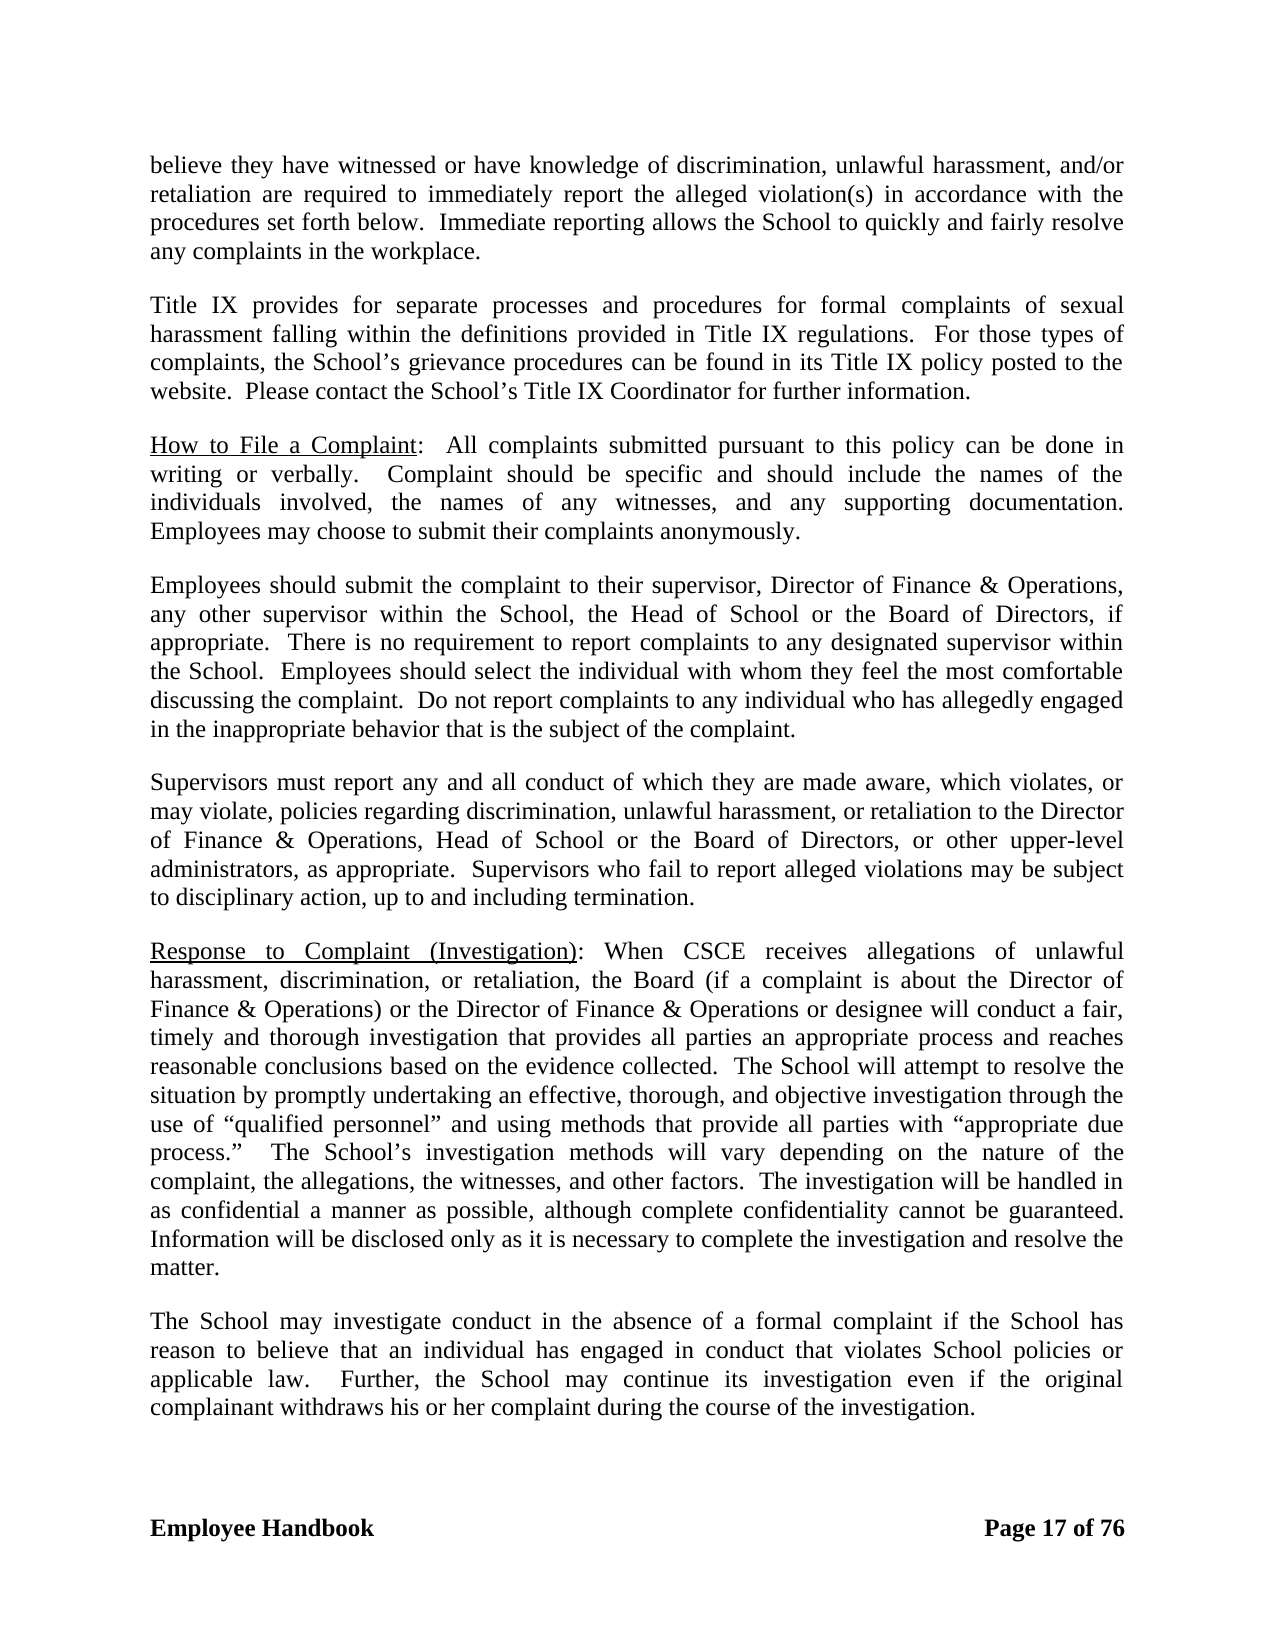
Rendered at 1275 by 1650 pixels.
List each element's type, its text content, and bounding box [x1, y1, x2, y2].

text Supervisors must report any and all conduct of which they are made aware, which violates, or may violate, policies regarding discrimination, unlawful harassment, or retaliation to the Director of Finance & Operations, Head of School or the Board of Directors, or other upper-level administrators, as appropriate. Supervisors who fail to report alleged violations may be subject to disciplinary action, up to and including termination. [150, 767, 1125, 911]
text Employees should submit the complaint to their supervisor, Director of Finance & Operations, any other supervisor within the School, the Head of School or the Board of Directors, if appropriate. There is no requirement to report complaints to any designated supervisor within the School. Employees should select the individual with whom they feel the most comfortable discussing the complaint. Do not report complaints to any individual who has allegedly engaged in the inappropriate behavior that is the subject of the complaint. [150, 570, 1125, 742]
text How to File a Complaint: All complaints submitted pursuant to this policy can be done in writing or verbally. Complaint should be specific and should include the names of the individuals involved, the names of any witnesses, and any supporting documentation. Employees may choose to submit their complaints anonymously. [150, 430, 1125, 545]
text Response to Complaint (Investigation): When CSCE receives allegations of unlawful harassment, discrimination, or retaliation, the Board (if a complaint is about the Director of Finance & Operations) or the Director of Finance & Operations or designee will conduct a fair, timely and thorough investigation that provides all parties an appropriate process and reaches reasonable conclusions based on the evidence collected. The School will attempt to resolve the situation by promptly undertaking an effective, thorough, and objective investigation through the use of “qualified personnel” and using methods that provide all parties with “appropriate due process.” The School’s investigation methods will vary depending on the nature of the complaint, the allegations, the witnesses, and other factors. The investigation will be handled in as confidential a manner as possible, although complete confidentiality cannot be guaranteed. Information will be disclosed only as it is necessary to complete the investigation and resolve the matter. [150, 936, 1125, 1281]
text The School may investigate conduct in the absence of a formal complaint if the School has reason to believe that an individual has engaged in conduct that violates School policies or applicable law. Further, the School may continue its investigation even if the original complainant withdraws his or her complaint during the course of the investigation. [150, 1306, 1125, 1421]
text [150, 150, 1125, 265]
text Title IX provides for separate processes and procedures for formal complaints of sexual harassment falling within the definitions provided in Title IX regulations. For those types of complaints, the School’s grievance procedures can be found in its Title IX policy posted to the website. Please contact the School’s Title IX Coordinator for further information. [150, 290, 1125, 405]
